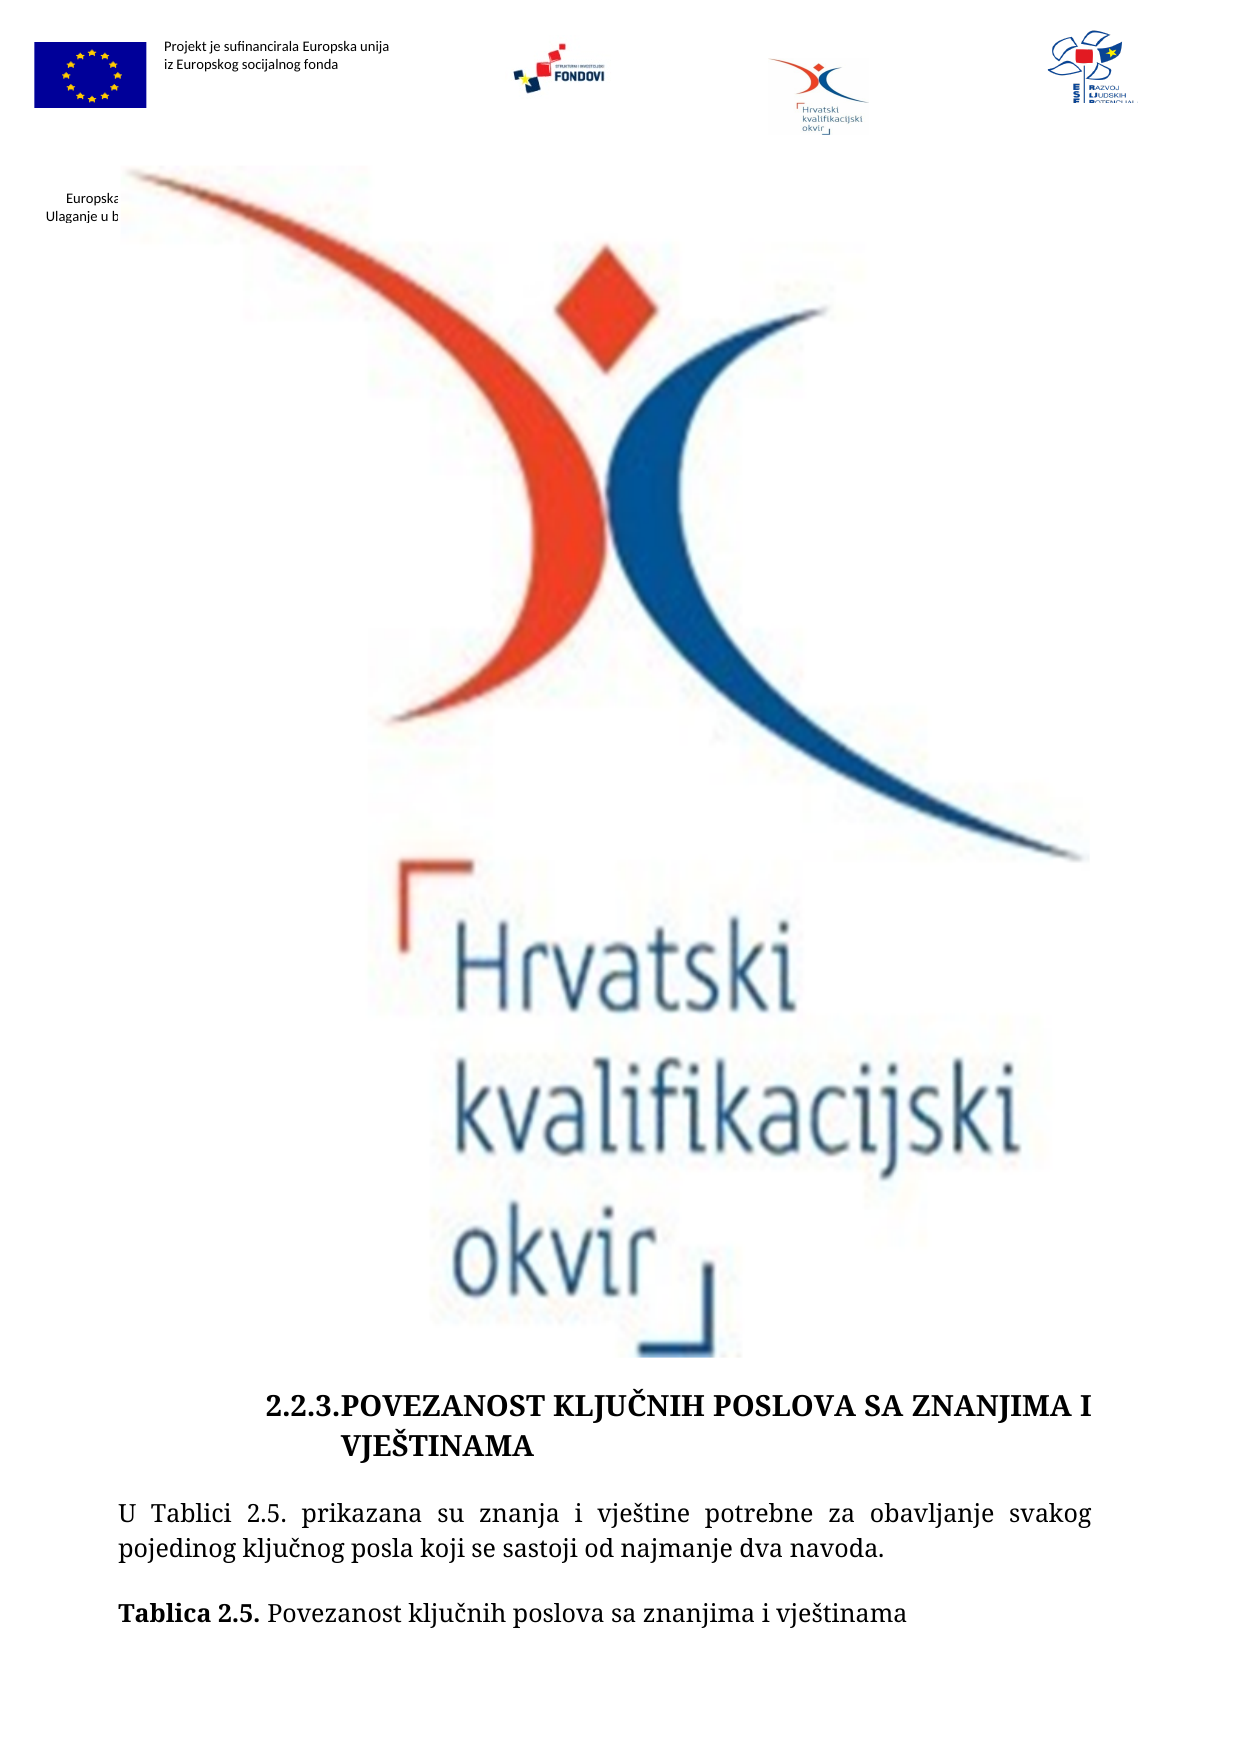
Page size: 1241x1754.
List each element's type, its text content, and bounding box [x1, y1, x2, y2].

picture [118, 163, 1093, 1361]
picture [503, 35, 612, 105]
list U Tablici 2.5. prikazana su znanja i vještine potrebne za obavljanje svakog pojedinog ključnog posla koji se sastoji od najmanje dva navoda. [118, 1496, 1092, 1564]
picture [1046, 30, 1138, 102]
picture [34, 42, 147, 108]
list POVEZANOST KLJUČNIH POSLOVA SA ZNANJIMA I VJEŠTINAMA [266, 1386, 1092, 1465]
list Tablica 2.5. Povezanost ključnih poslova sa znanjima i vještinama [118, 1596, 1092, 1629]
picture [767, 58, 869, 135]
